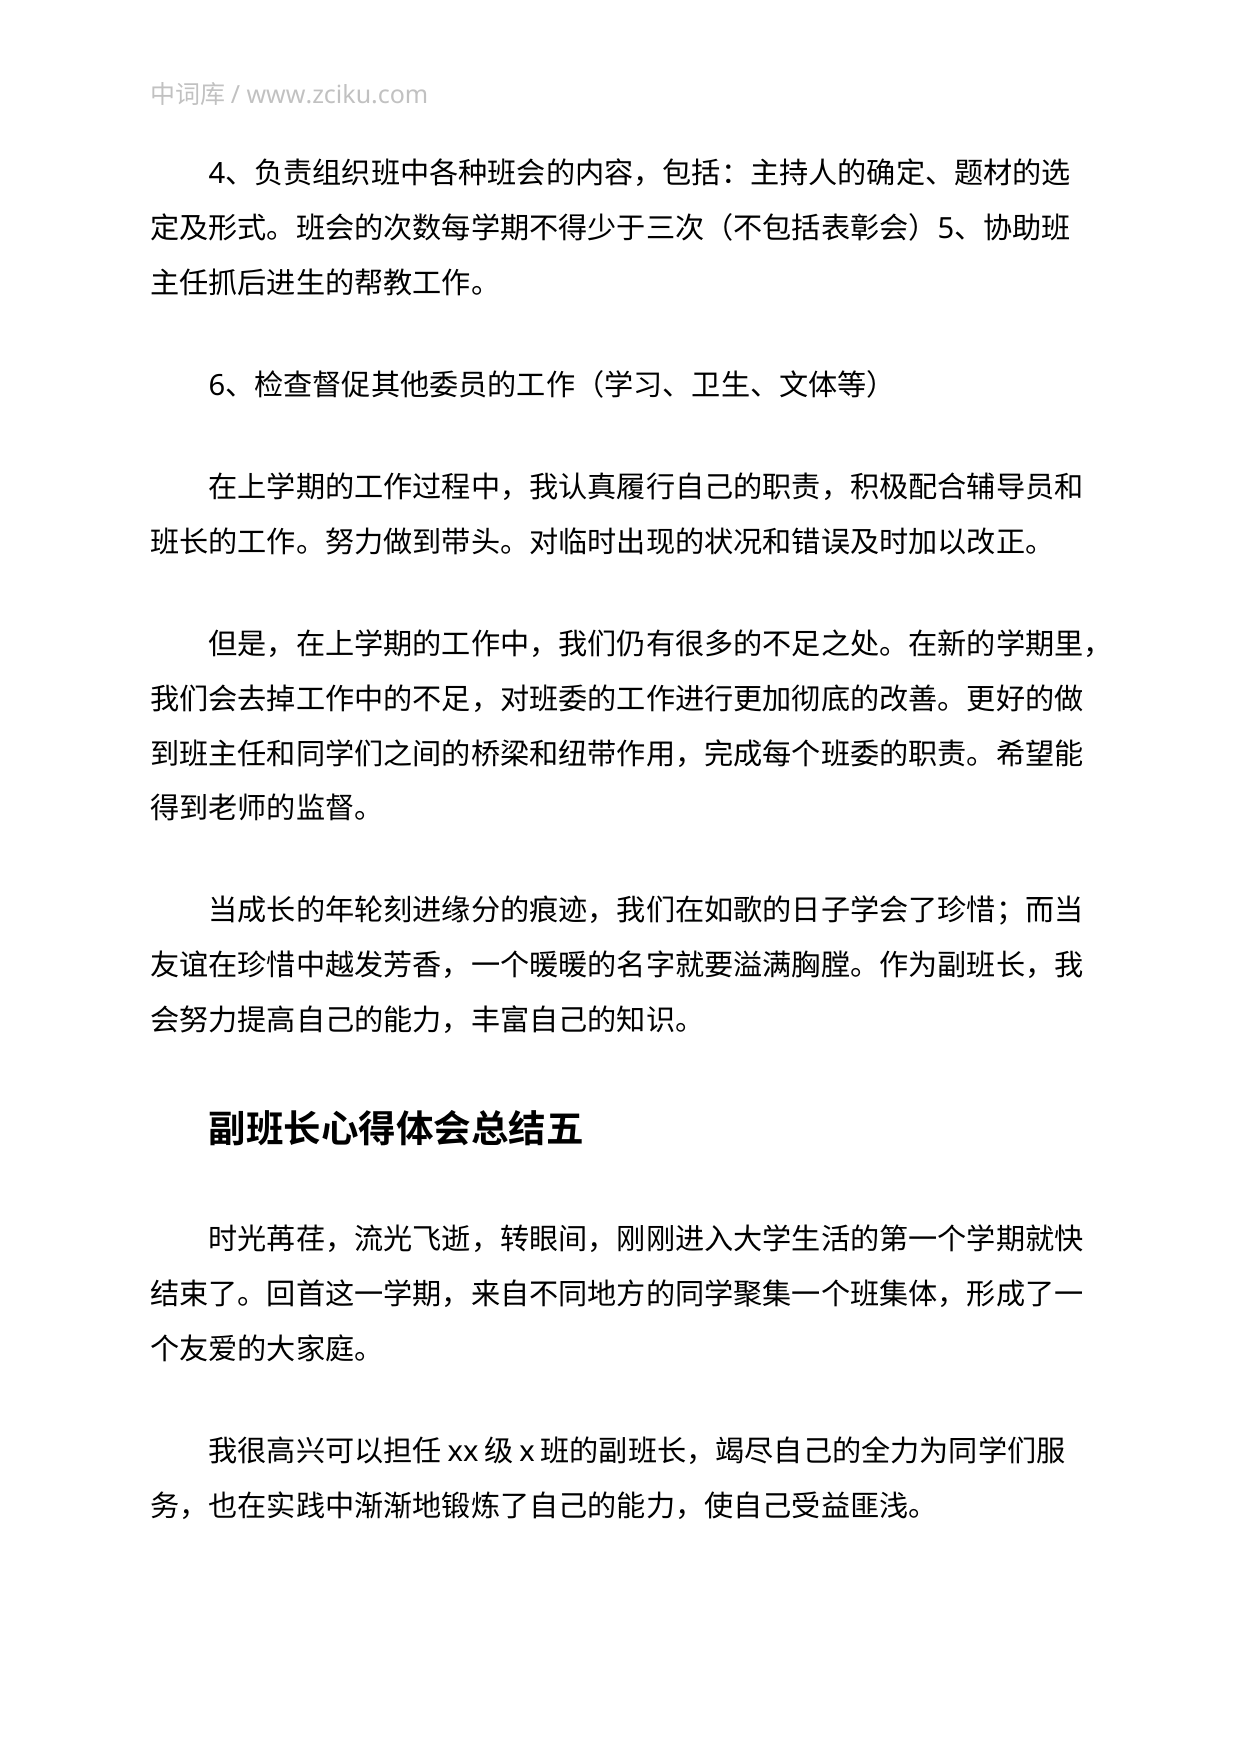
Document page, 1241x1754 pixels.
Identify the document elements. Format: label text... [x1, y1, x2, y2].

text 但是，在上学期的工作中，我们仍有很多的不足之处。在新的学期里，我们会去掉工作中的不足，对班委的工作进行更加彻底的改善。更好的做到班主任和同学们之间的桥梁和纽带作用，完成每个班委的职责。希望能得到老师的监督。 [150, 620, 1090, 827]
text 我很高兴可以担任xx级x班的副班长，竭尽自己的全力为同学们服务，也在实践中渐渐地锻炼了自己的能力，使自己受益匪浅。 [150, 1427, 1090, 1525]
text 6、检查督促其他委员的工作（学习、卫生、文体等） [150, 362, 1090, 404]
text 4、负责组织班中各种班会的内容，包括：主持人的确定、题材的选定及形式。班会的次数每学期不得少于三次（不包括表彰会）5、协助班主任抓后进生的帮教工作。 [150, 150, 1090, 302]
text 在上学期的工作过程中，我认真履行自己的职责，积极配合辅导员和班长的工作。努力做到带头。对临时出现的状况和错误及时加以改正。 [150, 464, 1090, 561]
text 当成长的年轮刻进缘分的痕迹，我们在如歌的日子学会了珍惜；而当友谊在珍惜中越发芳香，一个暖暖的名字就要溢满胸膛。作为副班长，我会努力提高自己的能力，丰富自己的知识。 [150, 887, 1090, 1039]
text 时光苒荏，流光飞逝，转眼间，刚刚进入大学生活的第一个学期就快结束了。回首这一学期，来自不同地方的同学聚集一个班集体，形成了一个友爱的大家庭。 [150, 1216, 1090, 1368]
text 副班长心得体会总结五 [150, 1098, 1090, 1153]
